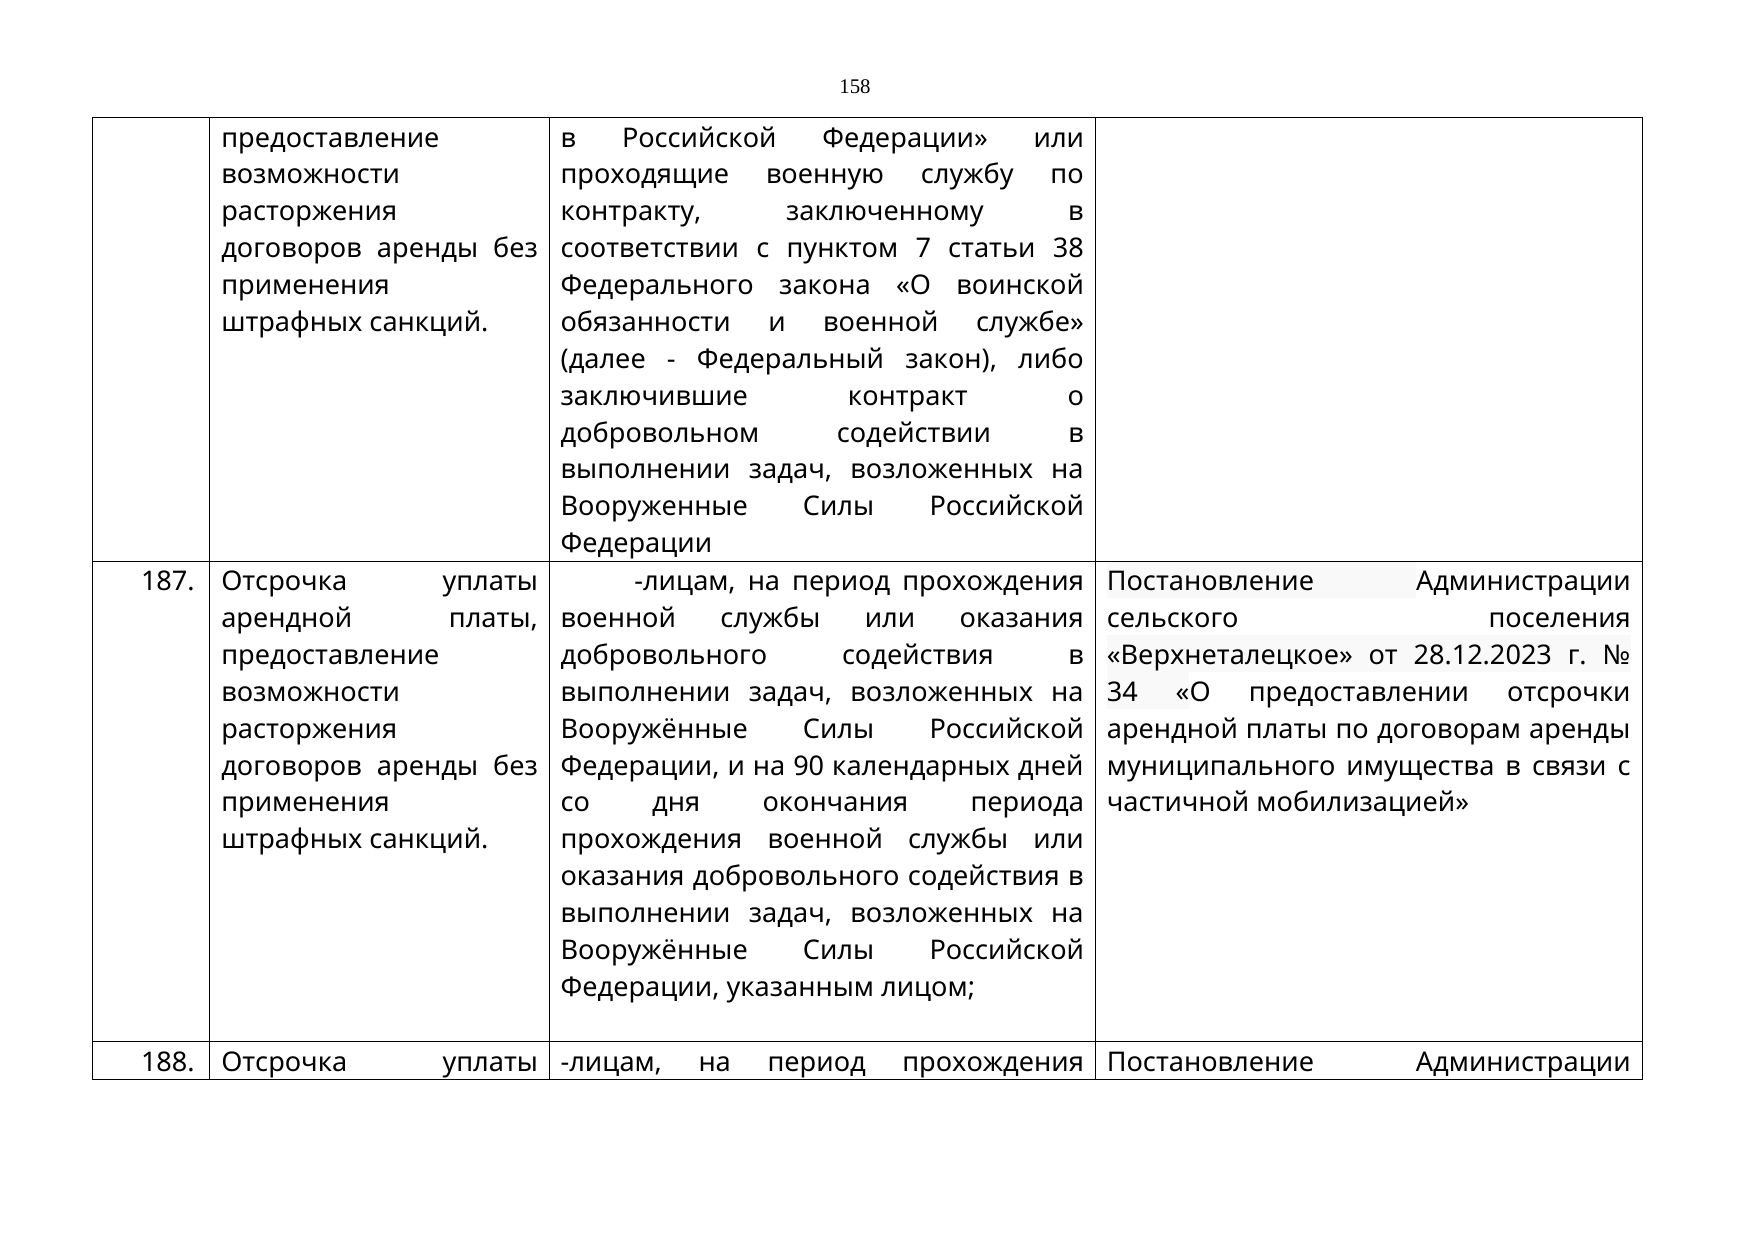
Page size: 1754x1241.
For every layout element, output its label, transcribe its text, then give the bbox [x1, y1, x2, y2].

table_cell Отсрочка уплаты арендной платы, предоставление возможности расторжения договоров аренды без применения штрафных санкций. [210, 562, 549, 1041]
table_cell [210, 1042, 549, 1079]
table_cell Постановление Администрации сельского поселения «Верхнеталецкое» от 28.12.2023 г. № 34 «О предоставлении отсрочки арендной платы по договорам аренды муниципального имущества в связи с частичной мобилизацией» [1096, 562, 1642, 1041]
table_cell -лицам, на период прохождения военной службы или оказания добровольного содействия в выполнении задач, возложенных на Вооружённые Силы Российской Федерации, и на 90 календарных дней со дня окончания периода прохождения военной службы или оказания добровольного содействия в выполнении задач, возложенных на Вооружённые Силы Российской Федерации, указанным лицом; [550, 562, 1095, 1041]
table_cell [550, 1042, 1095, 1079]
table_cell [550, 118, 1095, 561]
table_cell [93, 1042, 209, 1079]
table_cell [1096, 118, 1642, 561]
table_cell [93, 118, 209, 561]
table_cell [93, 562, 209, 1041]
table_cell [210, 118, 549, 561]
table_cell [1096, 1042, 1642, 1079]
